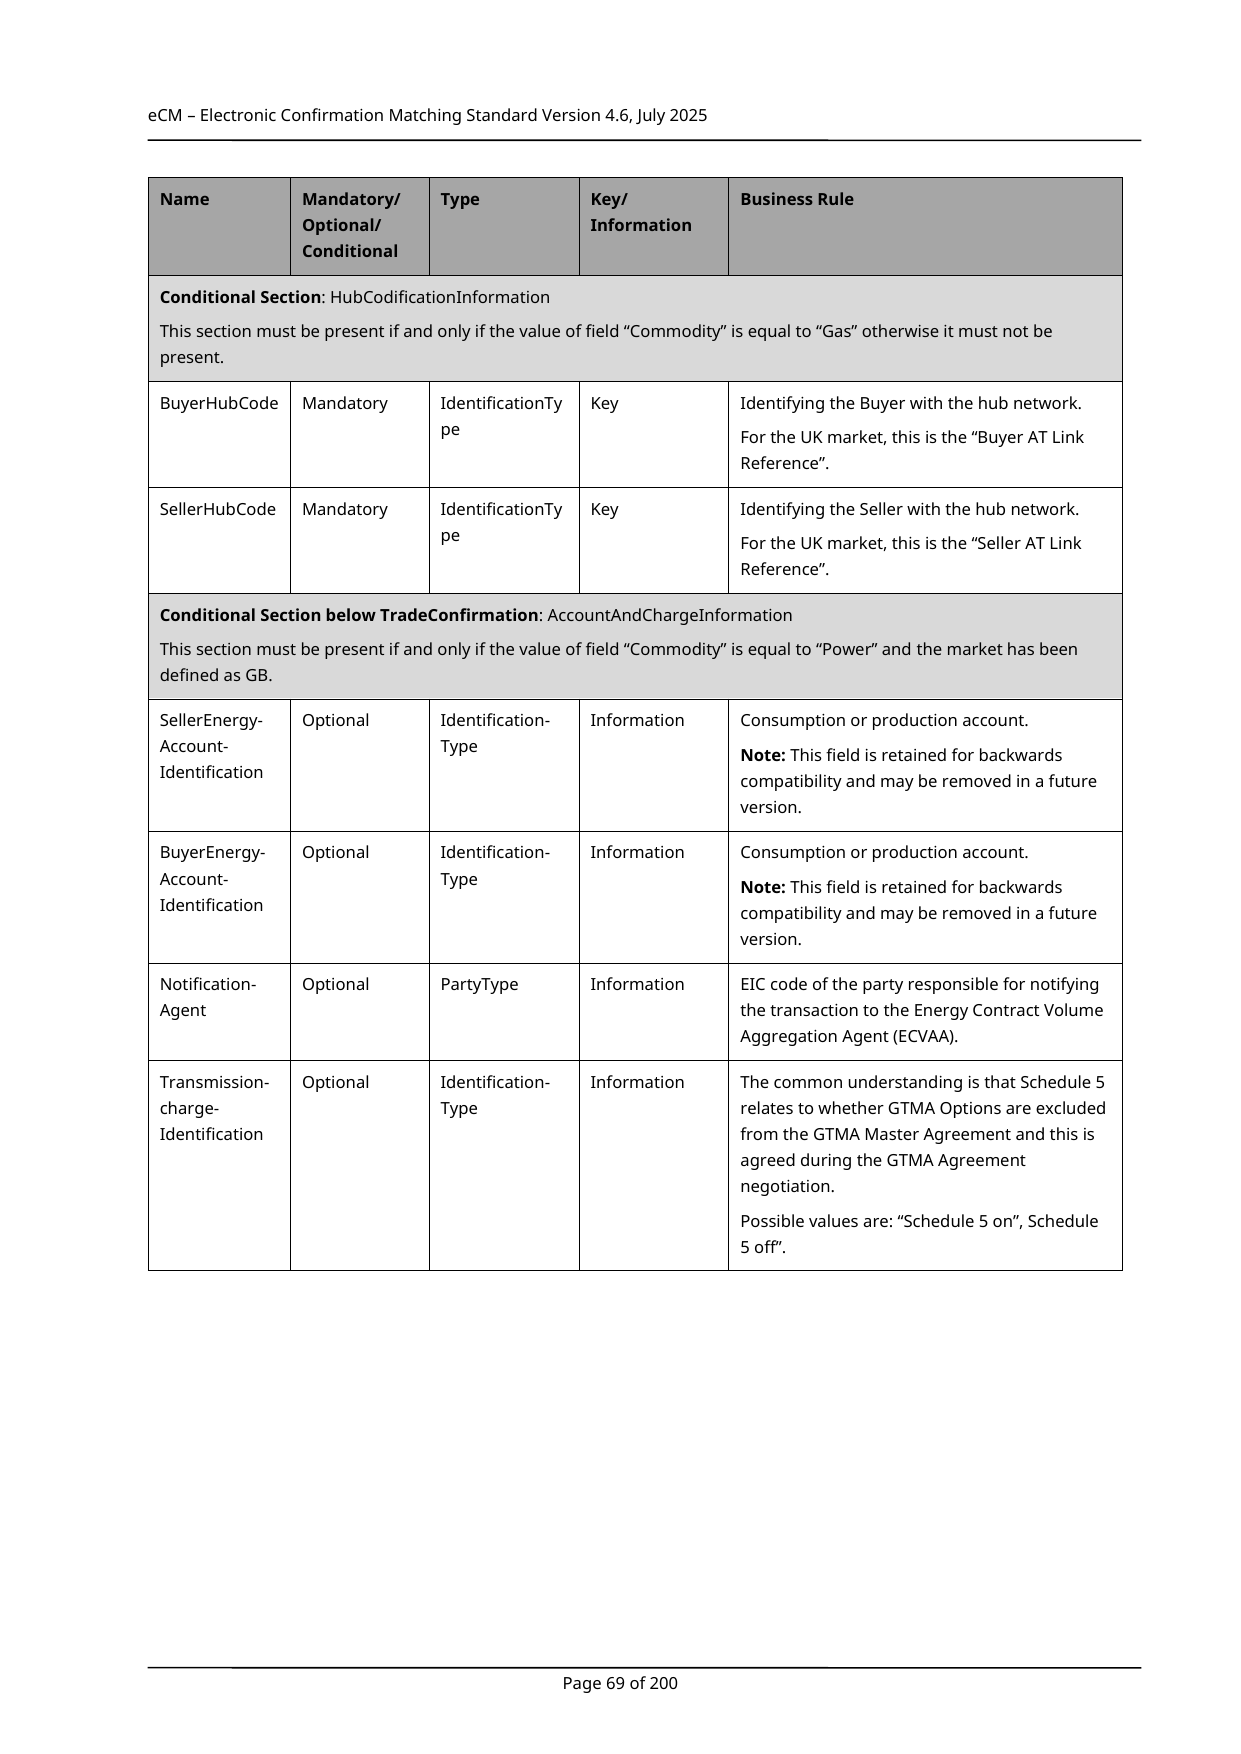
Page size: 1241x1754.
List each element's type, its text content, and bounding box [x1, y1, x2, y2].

table_header Business Rule [729, 178, 1122, 275]
table_cell Conditional Section: HubCodificationInformation This section must be present if and only if the value of field “Commodity” is equal to “Gas” otherwise it must not be present. [149, 276, 1122, 381]
table_cell IdentificationType [430, 1061, 579, 1270]
table_cell IdentificationType [430, 488, 579, 593]
table_cell NotificationAgent [149, 964, 290, 1060]
table_header Key/ Information [580, 178, 728, 275]
table_header Type [430, 178, 579, 275]
table_cell Key [580, 488, 728, 593]
table_cell Identifying the Seller with the hub network. For the UK market, this is the “Seller AT Link Reference”. [729, 488, 1122, 593]
table_cell Optional [291, 700, 429, 831]
table_cell BuyerEnergyAccountIdentification [149, 832, 290, 962]
table_cell Optional [291, 964, 429, 1060]
table_cell PartyType [430, 964, 579, 1060]
table_cell IdentificationType [430, 832, 579, 962]
table_cell EIC code of the party responsible for notifying the transaction to the Energy Contract Volume Aggregation Agent (ECVAA). [729, 964, 1122, 1060]
table_header Mandatory/ Optional/ Conditional [291, 178, 429, 275]
table_cell Conditional Section below TradeConfirmation: AccountAndChargeInformation This section must be present if and only if the value of field “Commodity” is equal to “Power” and the market has been defined as GB. [149, 594, 1122, 698]
table_cell IdentificationType [430, 700, 579, 831]
table_cell Information [580, 1061, 728, 1270]
table_cell IdentificationType [430, 382, 579, 487]
table_header Name [149, 178, 290, 275]
table_cell Optional [291, 832, 429, 962]
table_cell The common understanding is that Schedule 5 relates to whether GTMA Options are excluded from the GTMA Master Agreement and this is agreed during the GTMA Agreement negotiation. Possible values are: “Schedule 5 on”, Schedule 5 off”. [729, 1061, 1122, 1270]
table_cell SellerHubCode [149, 488, 290, 593]
table_cell Information [580, 964, 728, 1060]
table_cell Information [580, 832, 728, 962]
table_cell BuyerHubCode [149, 382, 290, 487]
table_cell Mandatory [291, 382, 429, 487]
table_cell Identifying the Buyer with the hub network. For the UK market, this is the “Buyer AT Link Reference”. [729, 382, 1122, 487]
table_cell Key [580, 382, 728, 487]
table_cell Consumption or production account. Note: This field is retained for backwards compatibility and may be removed in a future version. [729, 700, 1122, 831]
table_cell SellerEnergyAccountIdentification [149, 700, 290, 831]
table_cell Optional [291, 1061, 429, 1270]
table_cell Information [580, 700, 728, 831]
table_cell TransmissionchargeIdentification [149, 1061, 290, 1270]
table_cell Mandatory [291, 488, 429, 593]
table_cell Consumption or production account. Note: This field is retained for backwards compatibility and may be removed in a future version. [729, 832, 1122, 962]
